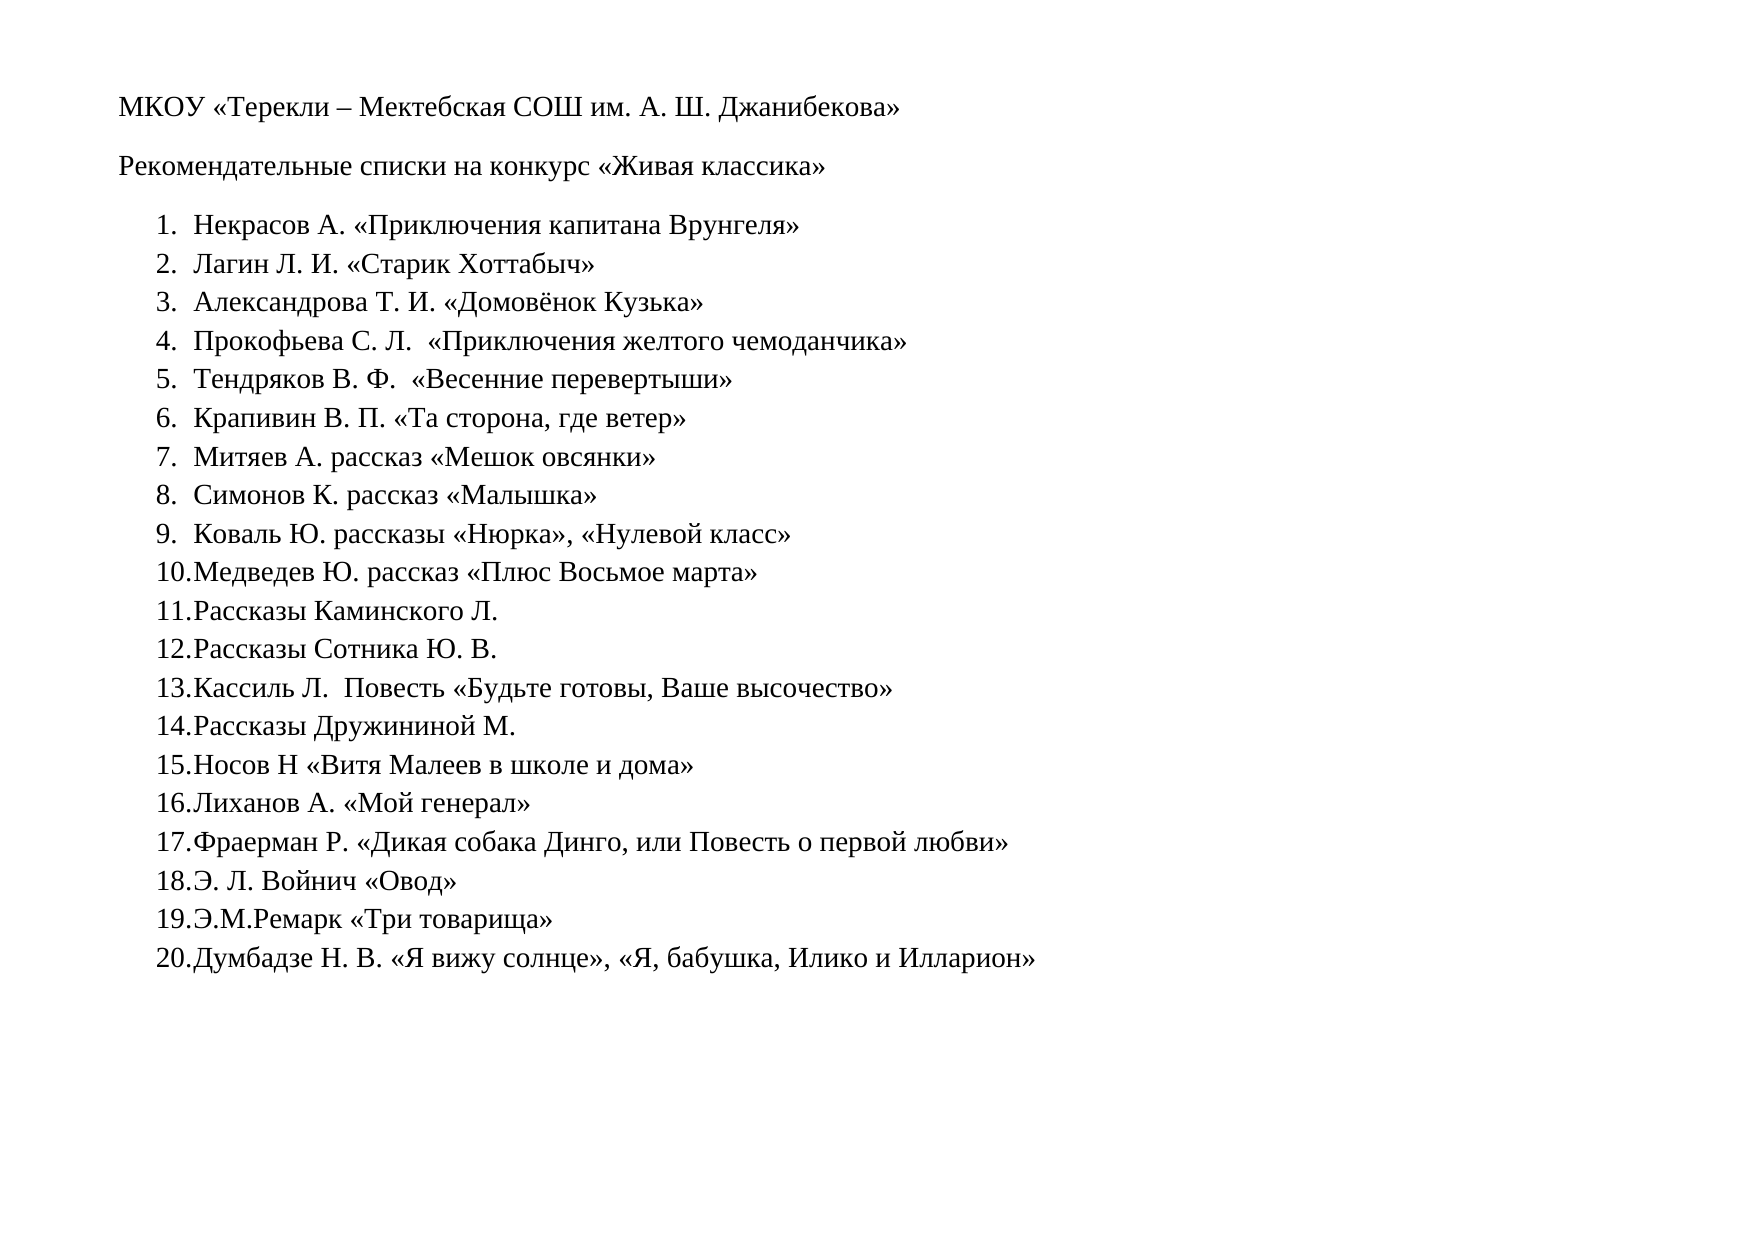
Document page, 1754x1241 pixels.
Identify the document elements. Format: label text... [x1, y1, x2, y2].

list Лагин Л. И. «Старик Хоттабыч» [156, 246, 1636, 279]
list Рассказы Каминского Л. [156, 593, 1636, 626]
text МКОУ «Терекли – Мектебская СОШ им. А. Ш. Джанибекова» [118, 89, 1636, 122]
list Думбадзе Н. В. «Я вижу солнце», «Я, бабушка, Илико и Илларион» [156, 940, 1636, 973]
text Рекомендательные списки на конкурс «Живая классика» [118, 148, 1636, 182]
list Прокофьева С. Л. «Приключения желтого чемоданчика» [156, 323, 1636, 357]
list Медведев Ю. рассказ «Плюс Восьмое марта» [156, 554, 1636, 588]
list Э.М.Ремарк «Три товарища» [156, 901, 1636, 935]
list Коваль Ю. рассказы «Нюрка», «Нулевой класс» [156, 516, 1636, 549]
list Лиханов А. «Мой генерал» [156, 786, 1636, 819]
list Э. Л. Войнич «Овод» [156, 863, 1636, 896]
list Рассказы Дружининой М. [156, 708, 1636, 742]
list Кассиль Л. Повесть «Будьте готовы, Ваше высочество» [156, 670, 1636, 703]
list Митяев А. рассказ «Мешок овсянки» [156, 439, 1636, 472]
list Крапивин В. П. «Та сторона, где ветер» [156, 400, 1636, 434]
list Фраерман Р. «Дикая собака Динго, или Повесть о первой любви» [156, 824, 1636, 858]
list Александрова Т. И. «Домовёнок Кузька» [156, 284, 1636, 318]
list Некрасов А. «Приключения капитана Врунгеля» [156, 207, 1636, 241]
list Рассказы Сотника Ю. В. [156, 631, 1636, 665]
list Тендряков В. Ф. «Весенние перевертыши» [156, 362, 1636, 395]
list Носов Н «Витя Малеев в школе и дома» [156, 747, 1636, 781]
list Симонов К. рассказ «Малышка» [156, 477, 1636, 511]
